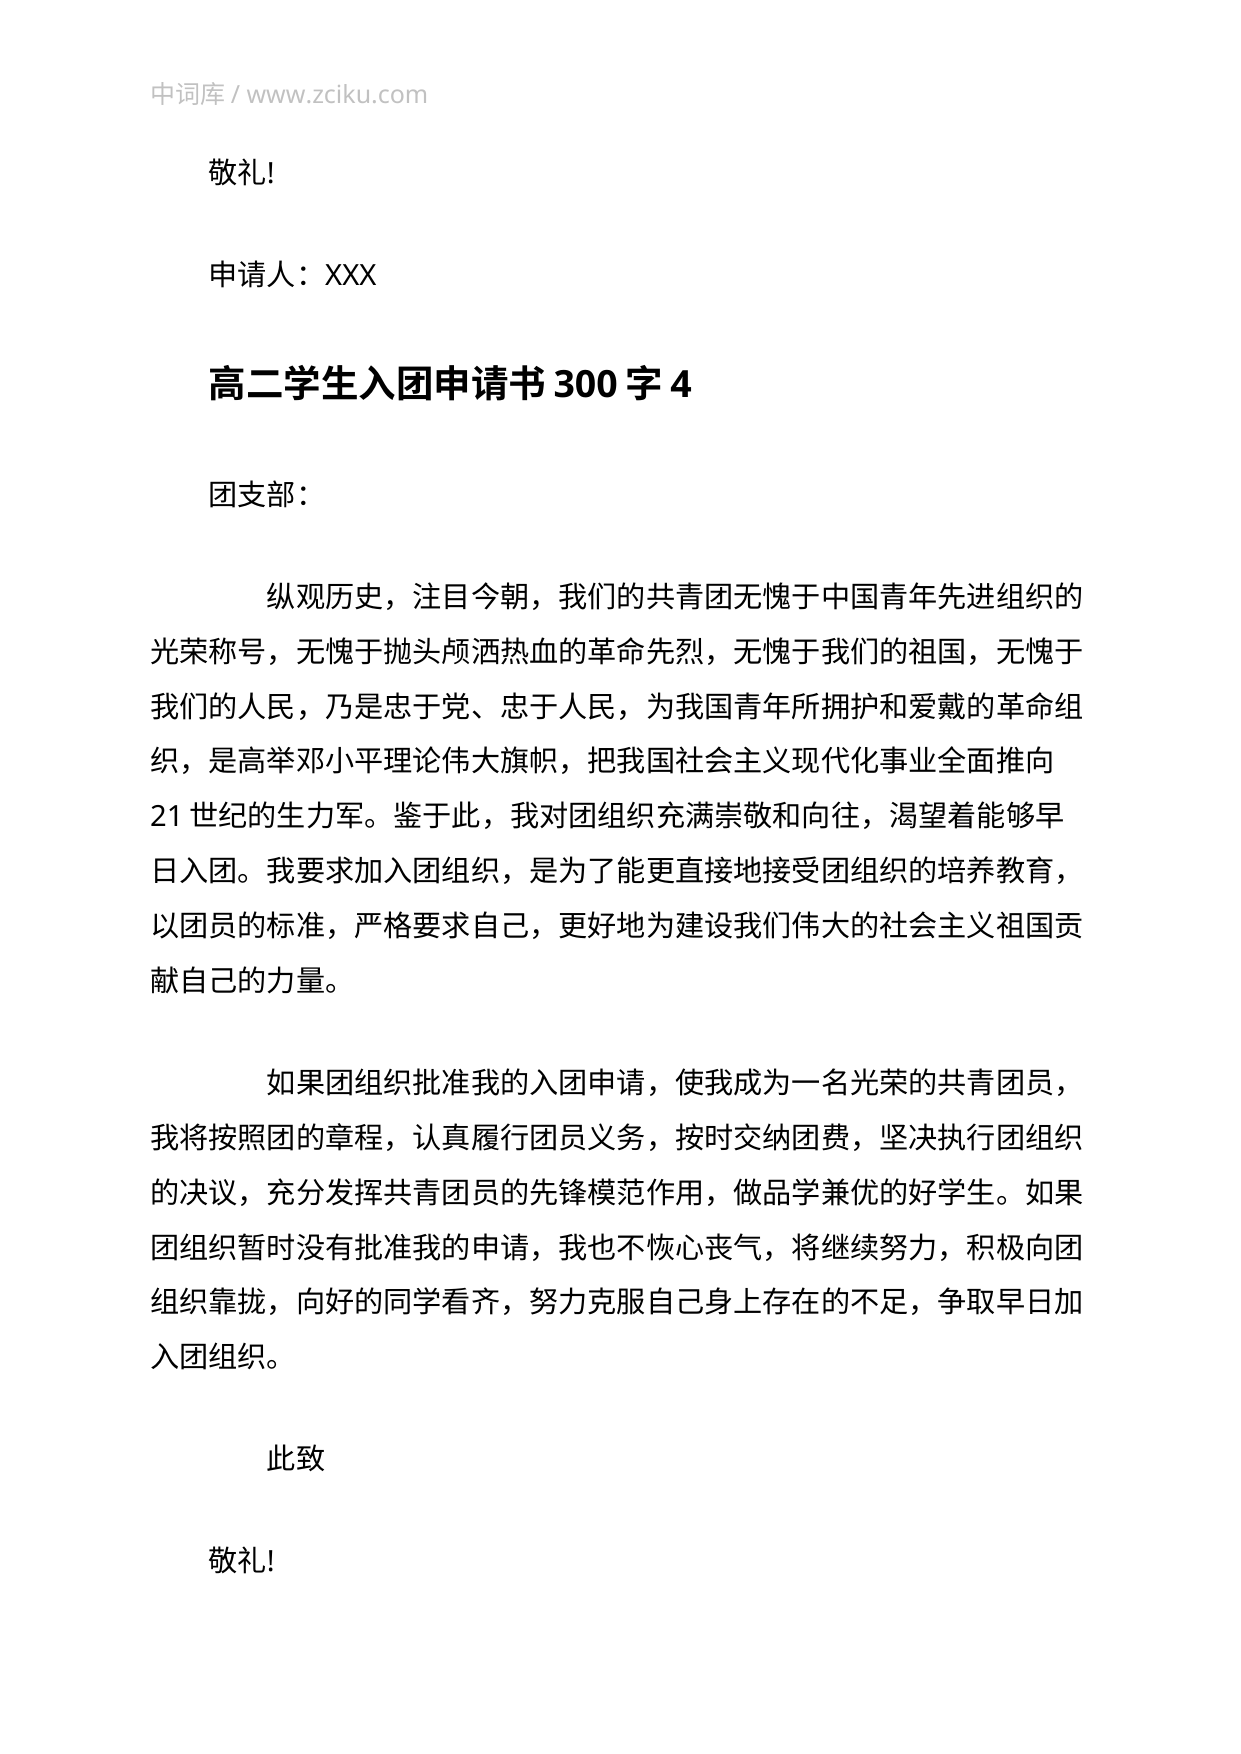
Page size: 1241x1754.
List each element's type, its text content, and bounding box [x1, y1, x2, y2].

text 如果团组织批准我的入团申请，使我成为一名光荣的共青团员，我将按照团的章程，认真履行团员义务，按时交纳团费，坚决执行团组织的决议，充分发挥共青团员的先锋模范作用，做品学兼优的好学生。如果团组织暂时没有批准我的申请，我也不恢心丧气，将继续努力，积极向团组织靠拢，向好的同学看齐，努力克服自己身上存在的不足，争取早日加入团组织。 [150, 1059, 1090, 1376]
text 高二学生入团申请书300字4 [150, 354, 1090, 408]
text 团支部： [150, 472, 1090, 514]
text 此致 [150, 1436, 1090, 1478]
text 敬礼! [150, 1537, 1090, 1580]
text 纵观历史，注目今朝，我们的共青团无愧于中国青年先进组织的光荣称号，无愧于抛头颅洒热血的革命先烈，无愧于我们的祖国，无愧于我们的人民，乃是忠于党、忠于人民，为我国青年所拥护和爱戴的革命组织，是高举邓小平理论伟大旗帜，把我国社会主义现代化事业全面推向21世纪的生力军。鉴于此，我对团组织充满崇敬和向往，渴望着能够早日入团。我要求加入团组织，是为了能更直接地接受团组织的培养教育，以团员的标准，严格要求自己，更好地为建设我们伟大的社会主义祖国贡献自己的力量。 [150, 573, 1090, 1000]
text 申请人：XXX [150, 252, 1090, 294]
text 敬礼! [150, 150, 1090, 192]
